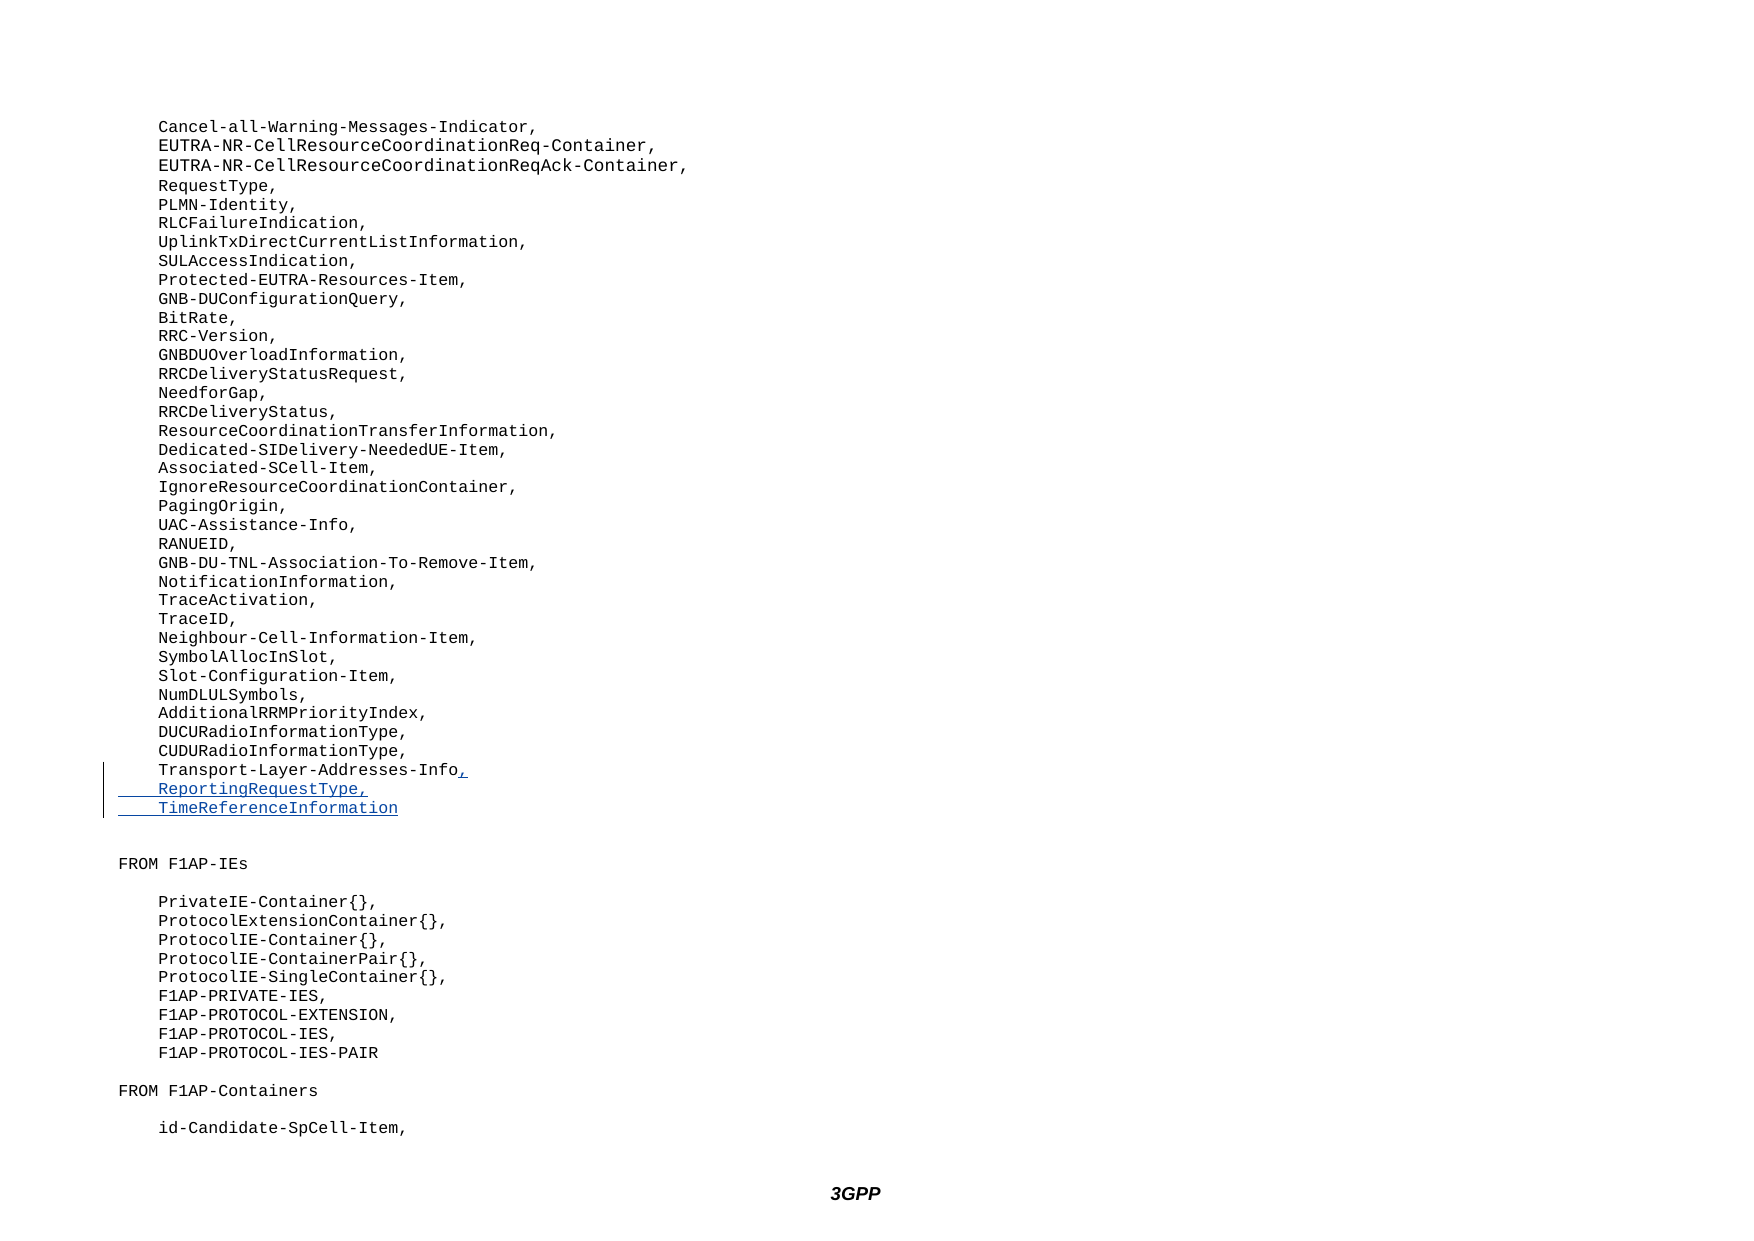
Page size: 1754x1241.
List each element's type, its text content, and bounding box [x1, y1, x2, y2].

text Cancel-all-Warning-Messages-Indicator, [118, 118, 1594, 137]
text DUCURadioInformationType, [118, 724, 1594, 743]
text EUTRA-NR-CellResourceCoordinationReq-Container, [118, 137, 1594, 157]
text BitRate, [118, 309, 1594, 328]
text ProtocolIE-ContainerPair{}, [118, 950, 1594, 969]
text CUDURadioInformationType, [118, 743, 1594, 762]
text FROM F1AP-Containers [118, 1082, 1594, 1101]
text F1AP-PROTOCOL-IES, [118, 1026, 1594, 1044]
text ProtocolIE-SingleContainer{}, [118, 969, 1594, 988]
text UAC-Assistance-Info, [118, 517, 1594, 535]
text PagingOrigin, [118, 498, 1594, 517]
text id-Candidate-SpCell-Item, [118, 1120, 1594, 1139]
text PLMN-Identity, [118, 196, 1594, 215]
text FROM F1AP-IEs [118, 856, 1594, 875]
text F1AP-PROTOCOL-EXTENSION, [118, 1007, 1594, 1026]
text ResourceCoordinationTransferInformation, [118, 422, 1594, 441]
text AdditionalRRMPriorityIndex, [118, 705, 1594, 724]
text NeedforGap, [118, 384, 1594, 403]
text RLCFailureIndication, [118, 215, 1594, 234]
text SymbolAllocInSlot, [118, 648, 1594, 667]
text ProtocolIE-Container{}, [118, 931, 1594, 950]
text GNB-DU-TNL-Association-To-Remove-Item, [118, 554, 1594, 573]
text RRC-Version, [118, 328, 1594, 347]
text GNB-DUConfigurationQuery, [118, 290, 1594, 309]
text IgnoreResourceCoordinationContainer, [118, 479, 1594, 498]
text TraceID, [118, 611, 1594, 630]
text Neighbour-Cell-Information-Item, [118, 630, 1594, 648]
text PrivateIE-Container{}, [118, 894, 1594, 912]
text Transport-Layer-Addresses-Info [118, 762, 1594, 781]
text Associated-SCell-Item, [118, 460, 1594, 479]
text RANUEID, [118, 535, 1594, 554]
text NumDLULSymbols, [118, 686, 1594, 705]
text Slot-Configuration-Item, [118, 667, 1594, 686]
text SULAccessIndication, [118, 253, 1594, 271]
text NotificationInformation, [118, 573, 1594, 592]
text UplinkTxDirectCurrentListInformation, [118, 234, 1594, 253]
text RequestType, [118, 177, 1594, 196]
text RRCDeliveryStatus, [118, 403, 1594, 422]
text Protected-EUTRA-Resources-Item, [118, 271, 1594, 290]
text GNBDUOverloadInformation, [118, 347, 1594, 366]
text ProtocolExtensionContainer{}, [118, 912, 1594, 931]
text EUTRA-NR-CellResourceCoordinationReqAck-Container, [118, 157, 1594, 177]
text F1AP-PRIVATE-IES, [118, 988, 1594, 1007]
text F1AP-PROTOCOL-IES-PAIR [118, 1044, 1594, 1063]
text RRCDeliveryStatusRequest, [118, 366, 1594, 384]
text Dedicated-SIDelivery-NeededUE-Item, [118, 441, 1594, 460]
text TraceActivation, [118, 592, 1594, 611]
